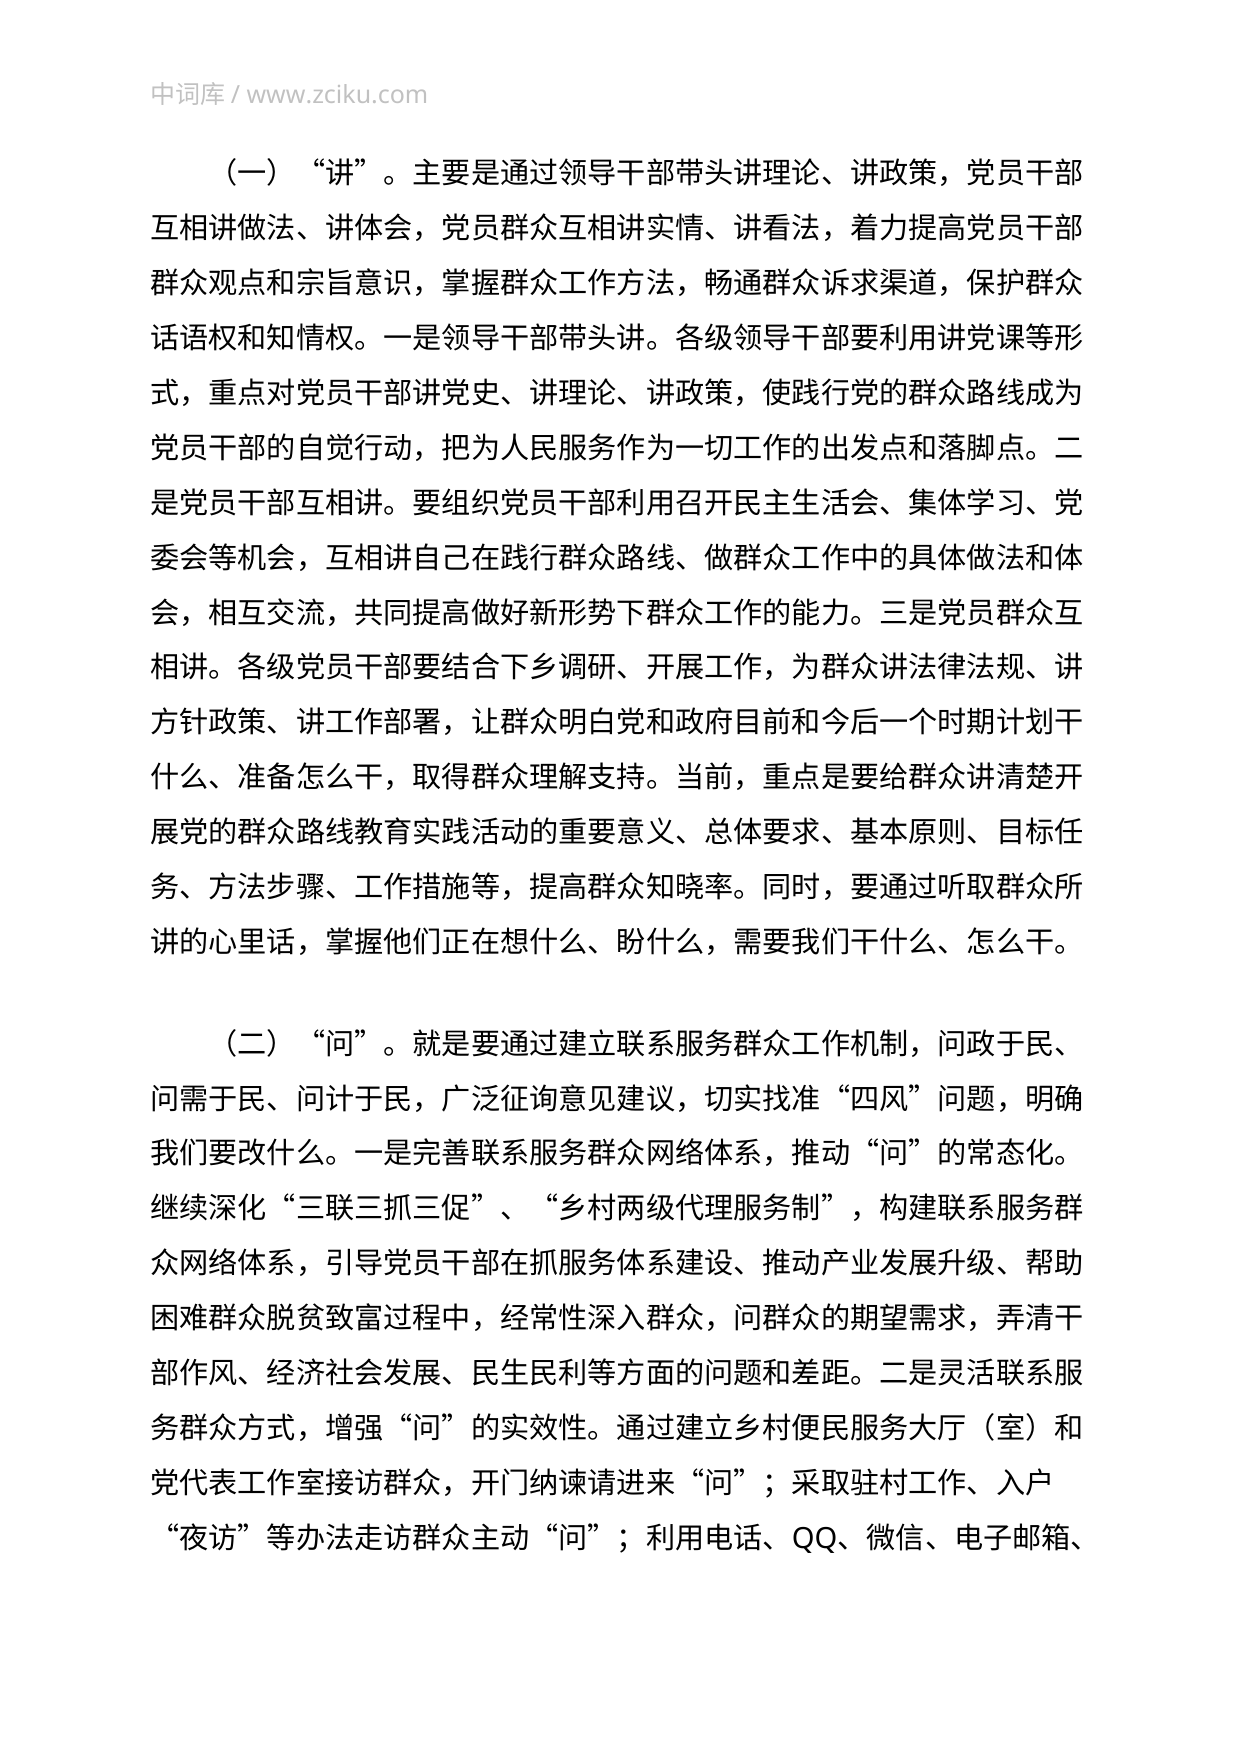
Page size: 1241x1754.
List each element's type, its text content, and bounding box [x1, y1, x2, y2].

text （一）“讲”。主要是通过领导干部带头讲理论、讲政策，党员干部互相讲做法、讲体会，党员群众互相讲实情、讲看法，着力提高党员干部群众观点和宗旨意识，掌握群众工作方法，畅通群众诉求渠道，保护群众话语权和知情权。一是领导干部带头讲。各级领导干部要利用讲党课等形式，重点对党员干部讲党史、讲理论、讲政策，使践行党的群众路线成为党员干部的自觉行动，把为人民服务作为一切工作的出发点和落脚点。二是党员干部互相讲。要组织党员干部利用召开民主生活会、集体学习、党委会等机会，互相讲自己在践行群众路线、做群众工作中的具体做法和体会，相互交流，共同提高做好新形势下群众工作的能力。三是党员群众互相讲。各级党员干部要结合下乡调研、开展工作，为群众讲法律法规、讲方针政策、讲工作部署，让群众明白党和政府目前和今后一个时期计划干什么、准备怎么干，取得群众理解支持。当前，重点是要给群众讲清楚开展党的群众路线教育实践活动的重要意义、总体要求、基本原则、目标任务、方法步骤、工作措施等，提高群众知晓率。同时，要通过听取群众所讲的心里话，掌握他们正在想什么、盼什么，需要我们干什么、怎么干。 [150, 150, 1090, 961]
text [150, 1020, 1090, 1557]
